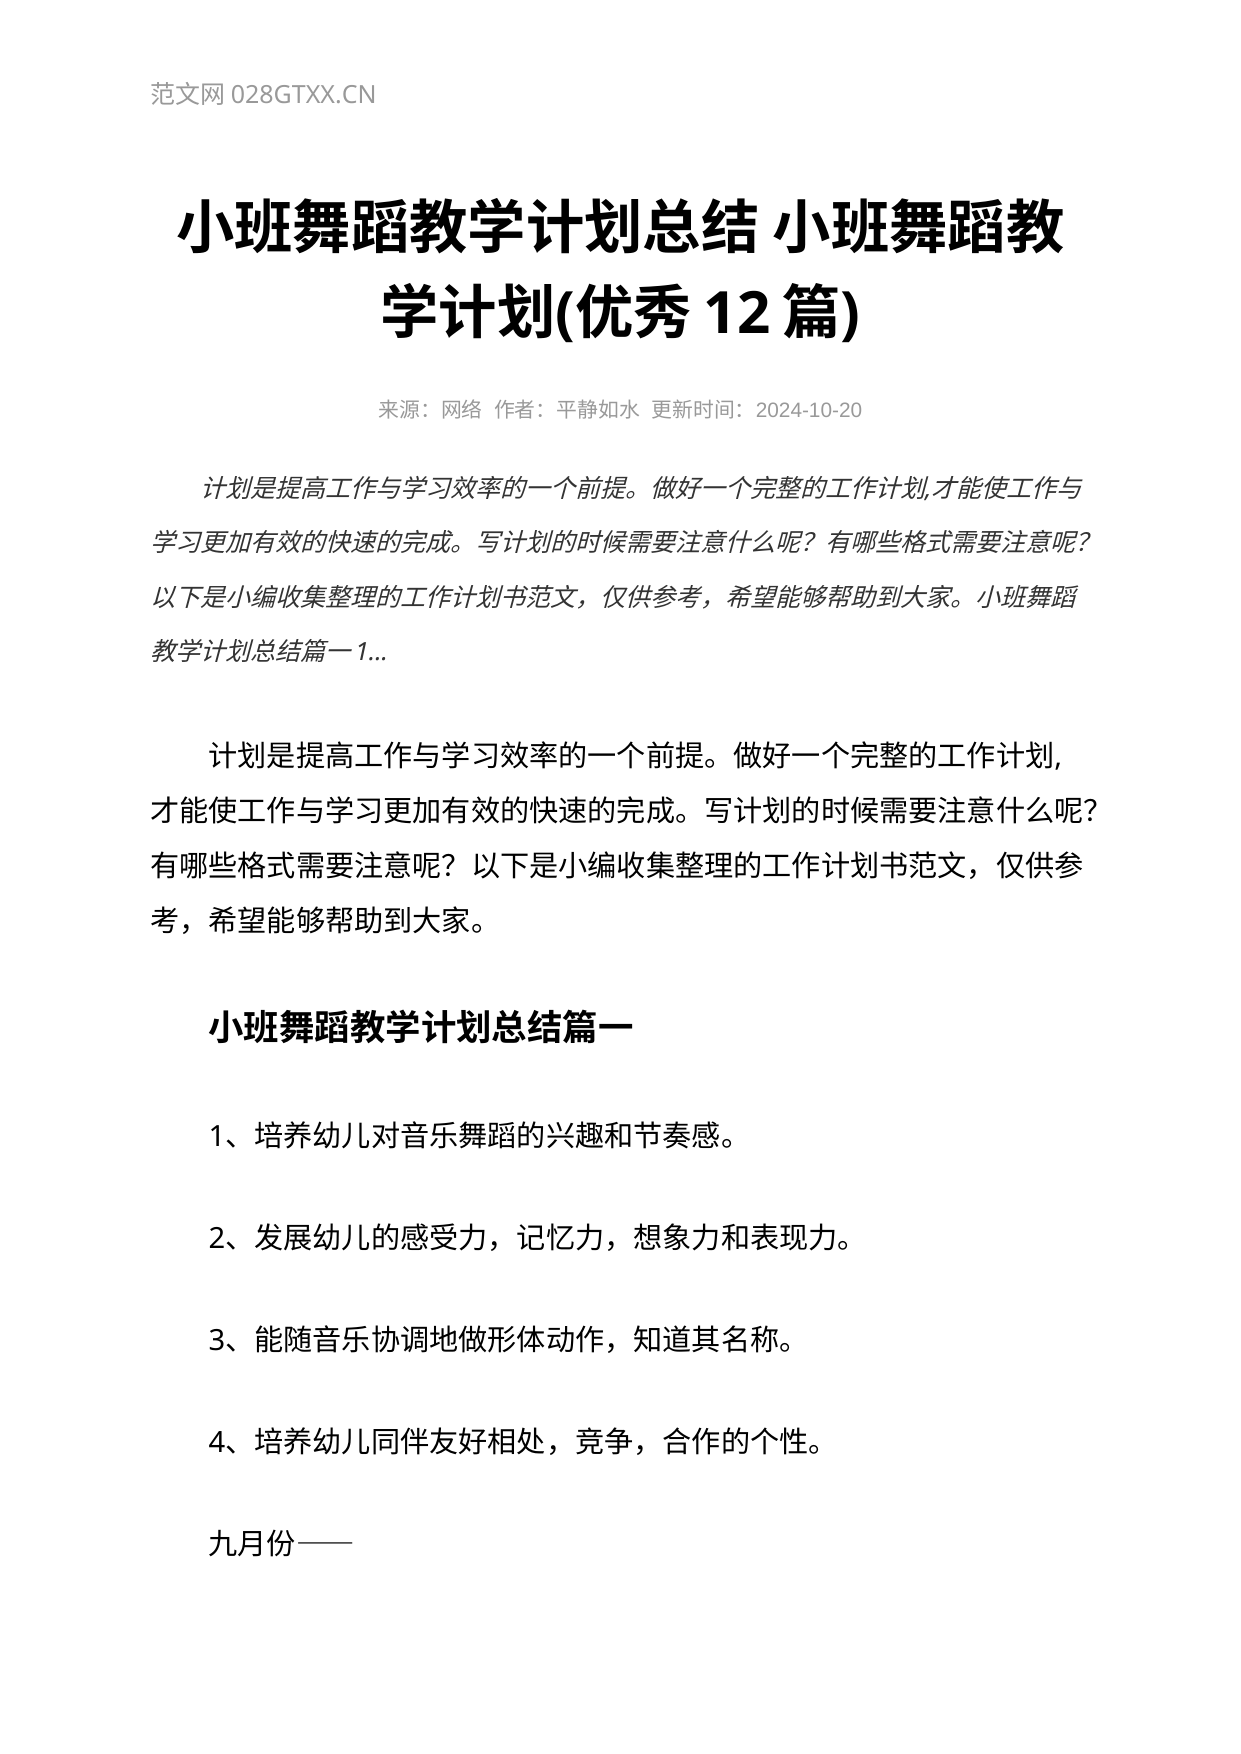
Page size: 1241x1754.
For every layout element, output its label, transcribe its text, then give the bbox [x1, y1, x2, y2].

text 2、发展幼儿的感受力，记忆力，想象力和表现力。 [150, 1214, 1090, 1257]
text 3、能随音乐协调地做形体动作，知道其名称。 [150, 1317, 1090, 1359]
text 来源：网络 作者：平静如水 更新时间：2024-10-20 [150, 397, 1090, 421]
text 小班舞蹈教学计划总结篇一 [150, 999, 1090, 1050]
subtitle 小班舞蹈教学计划总结 小班舞蹈教学计划(优秀12篇) [150, 181, 1090, 351]
text 1、培养幼儿对音乐舞蹈的兴趣和节奏感。 [150, 1113, 1090, 1155]
text 九月份—— [150, 1521, 1090, 1563]
text 计划是提高工作与学习效率的一个前提。做好一个完整的工作计划,才能使工作与学习更加有效的快速的完成。写计划的时候需要注意什么呢？有哪些格式需要注意呢？以下是小编收集整理的工作计划书范文，仅供参考，希望能够帮助到大家。小班舞蹈教学计划总结篇一1... [150, 468, 1090, 668]
text 4、培养幼儿同伴友好相处，竞争，合作的个性。 [150, 1418, 1090, 1461]
text 计划是提高工作与学习效率的一个前提。做好一个完整的工作计划,才能使工作与学习更加有效的快速的完成。写计划的时候需要注意什么呢？有哪些格式需要注意呢？以下是小编收集整理的工作计划书范文，仅供参考，希望能够帮助到大家。 [150, 733, 1090, 940]
